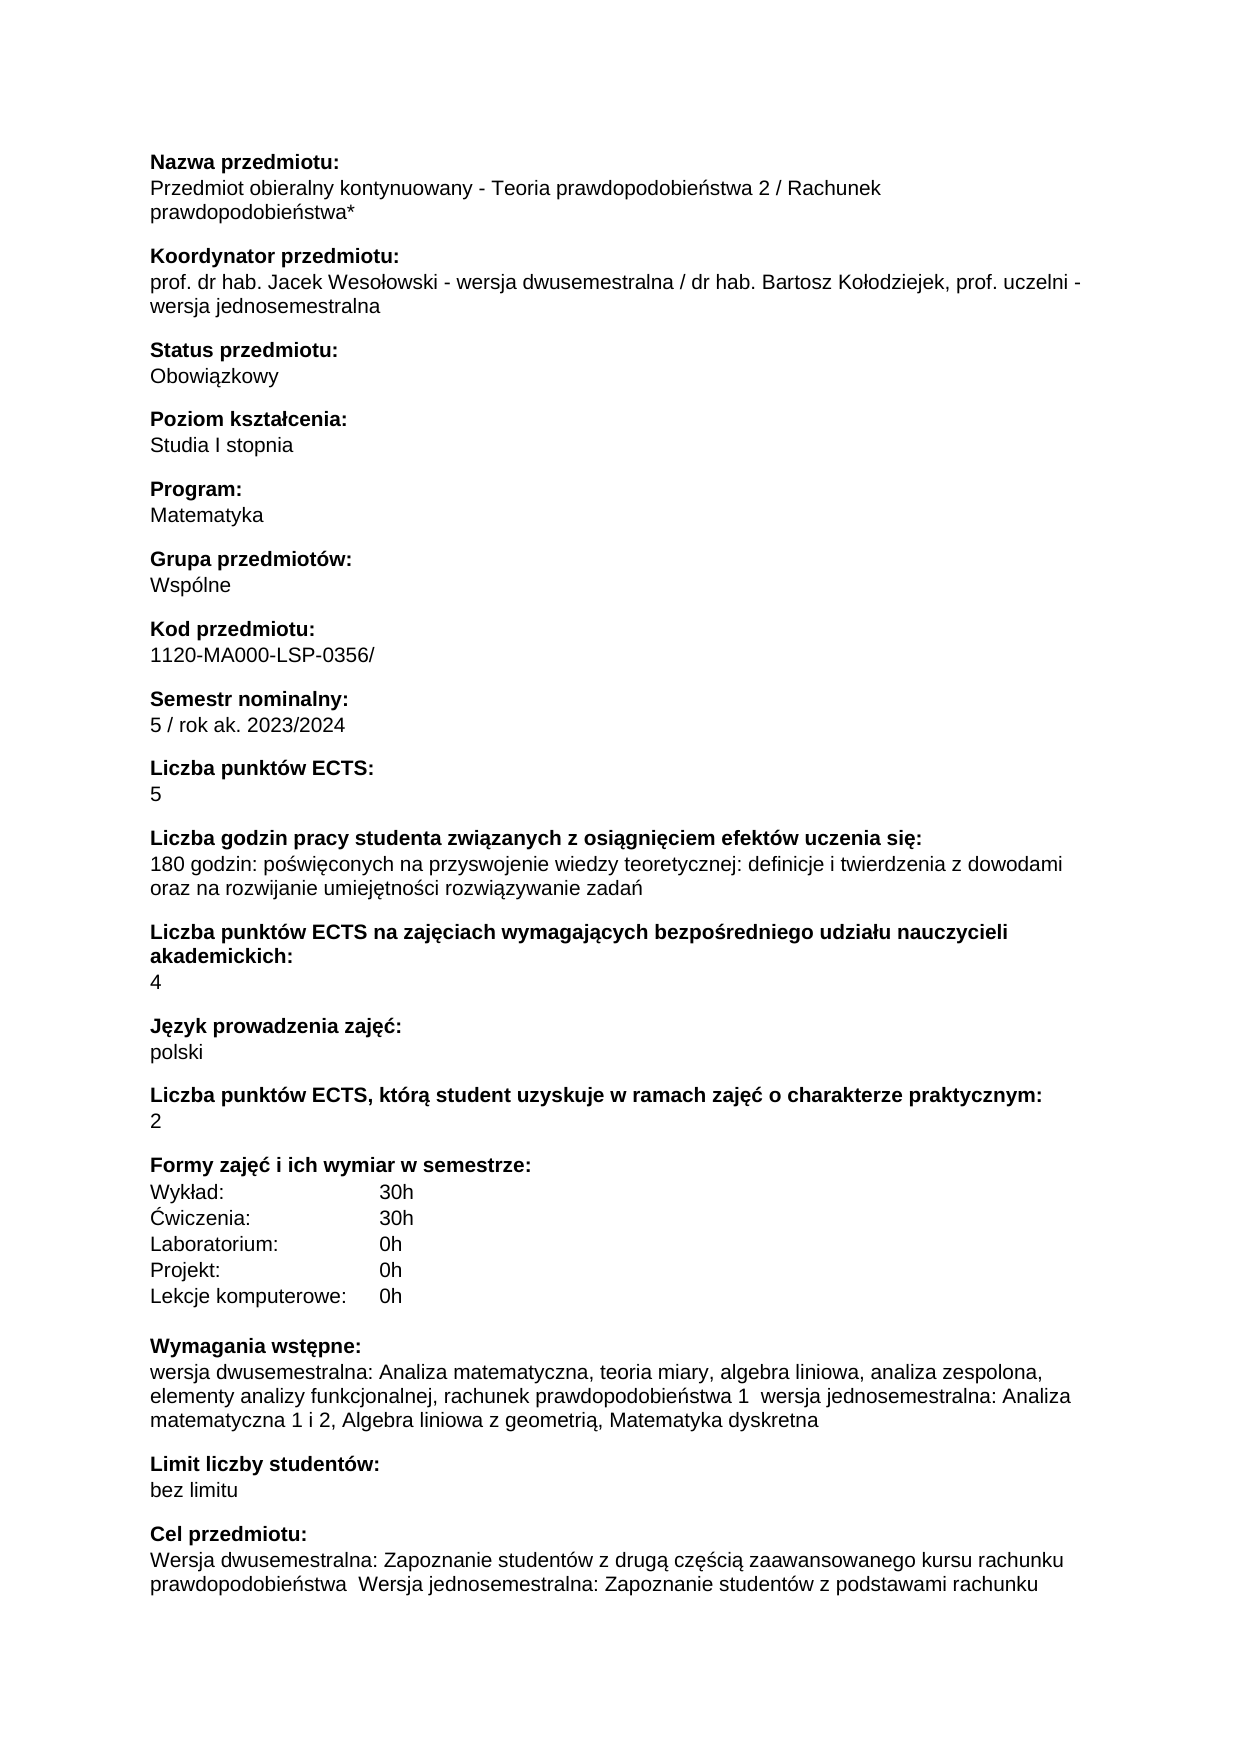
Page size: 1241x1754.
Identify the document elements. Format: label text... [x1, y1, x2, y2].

table_cell Laboratorium: [140, 1232, 367, 1256]
text Nazwa przedmiotu: [150, 150, 1090, 174]
table_cell Lekcje komputerowe: [140, 1284, 367, 1308]
text Język prowadzenia zajęć: [150, 1013, 1090, 1037]
text 2 [150, 1109, 1090, 1133]
text Limit liczby studentów: [150, 1452, 1090, 1476]
text wersja dwusemestralna: Analiza matematyczna, teoria miary, algebra liniowa, analiza zespolona, elementy analizy funkcjonalnej, rachunek prawdopodobieństwa 1 wersja jednosemestralna: Analiza matematyczna 1 i 2, Algebra liniowa z geometrią, Matematyka dyskretna [150, 1360, 1090, 1432]
text 5 / rok ak. 2023/2024 [150, 712, 1090, 736]
text Liczba punktów ECTS: [150, 756, 1090, 780]
text Formy zajęć i ich wymiar w semestrze: [150, 1153, 1090, 1177]
text 5 [150, 782, 1090, 806]
text Wspólne [150, 573, 1090, 597]
text Koordynator przedmiotu: [150, 244, 1090, 268]
text Cel przedmiotu: [150, 1521, 1090, 1545]
table_header Wykład: [140, 1180, 367, 1204]
text Status przedmiotu: [150, 337, 1090, 361]
table_cell 0h [369, 1282, 597, 1308]
text Semestr nominalny: [150, 686, 1090, 710]
text polski [150, 1039, 1090, 1063]
text Wymagania wstępne: [150, 1334, 1090, 1358]
text Grupa przedmiotów: [150, 547, 1090, 571]
text Program: [150, 477, 1090, 501]
text 180 godzin: poświęconych na przyswojenie wiedzy teoretycznej: definicje i twierdzenia z dowodami oraz na rozwijanie umiejętności rozwiązywanie zadań [150, 852, 1090, 900]
text Liczba godzin pracy studenta związanych z osiągnięciem efektów uczenia się: [150, 826, 1090, 850]
table_cell 30h [369, 1204, 597, 1230]
text Studia I stopnia [150, 433, 1090, 457]
table_header 30h [369, 1180, 597, 1204]
text Liczba punktów ECTS, którą student uzyskuje w ramach zajęć o charakterze praktycznym: [150, 1083, 1090, 1107]
table_cell 0h [369, 1256, 597, 1282]
text Poziom kształcenia: [150, 407, 1090, 431]
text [150, 1547, 1090, 1595]
text 1120-MA000-LSP-0356/ [150, 643, 1090, 667]
table_cell Ćwiczenia: [140, 1206, 367, 1230]
text Obowiązkowy [150, 363, 1090, 387]
text Matematyka [150, 503, 1090, 527]
text Kod przedmiotu: [150, 617, 1090, 641]
text bez limitu [150, 1478, 1090, 1502]
text prof. dr hab. Jacek Wesołowski - wersja dwusemestralna / dr hab. Bartosz Kołodziejek, prof. uczelni - wersja jednosemestralna [150, 270, 1090, 318]
table_cell Projekt: [140, 1258, 367, 1282]
text Liczba punktów ECTS na zajęciach wymagających bezpośredniego udziału nauczycieli akademickich: [150, 920, 1090, 968]
text Przedmiot obieralny kontynuowany - Teoria prawdopodobieństwa 2 / Rachunek prawdopodobieństwa* [150, 176, 1090, 224]
text 4 [150, 970, 1090, 994]
table_cell 0h [369, 1230, 597, 1256]
